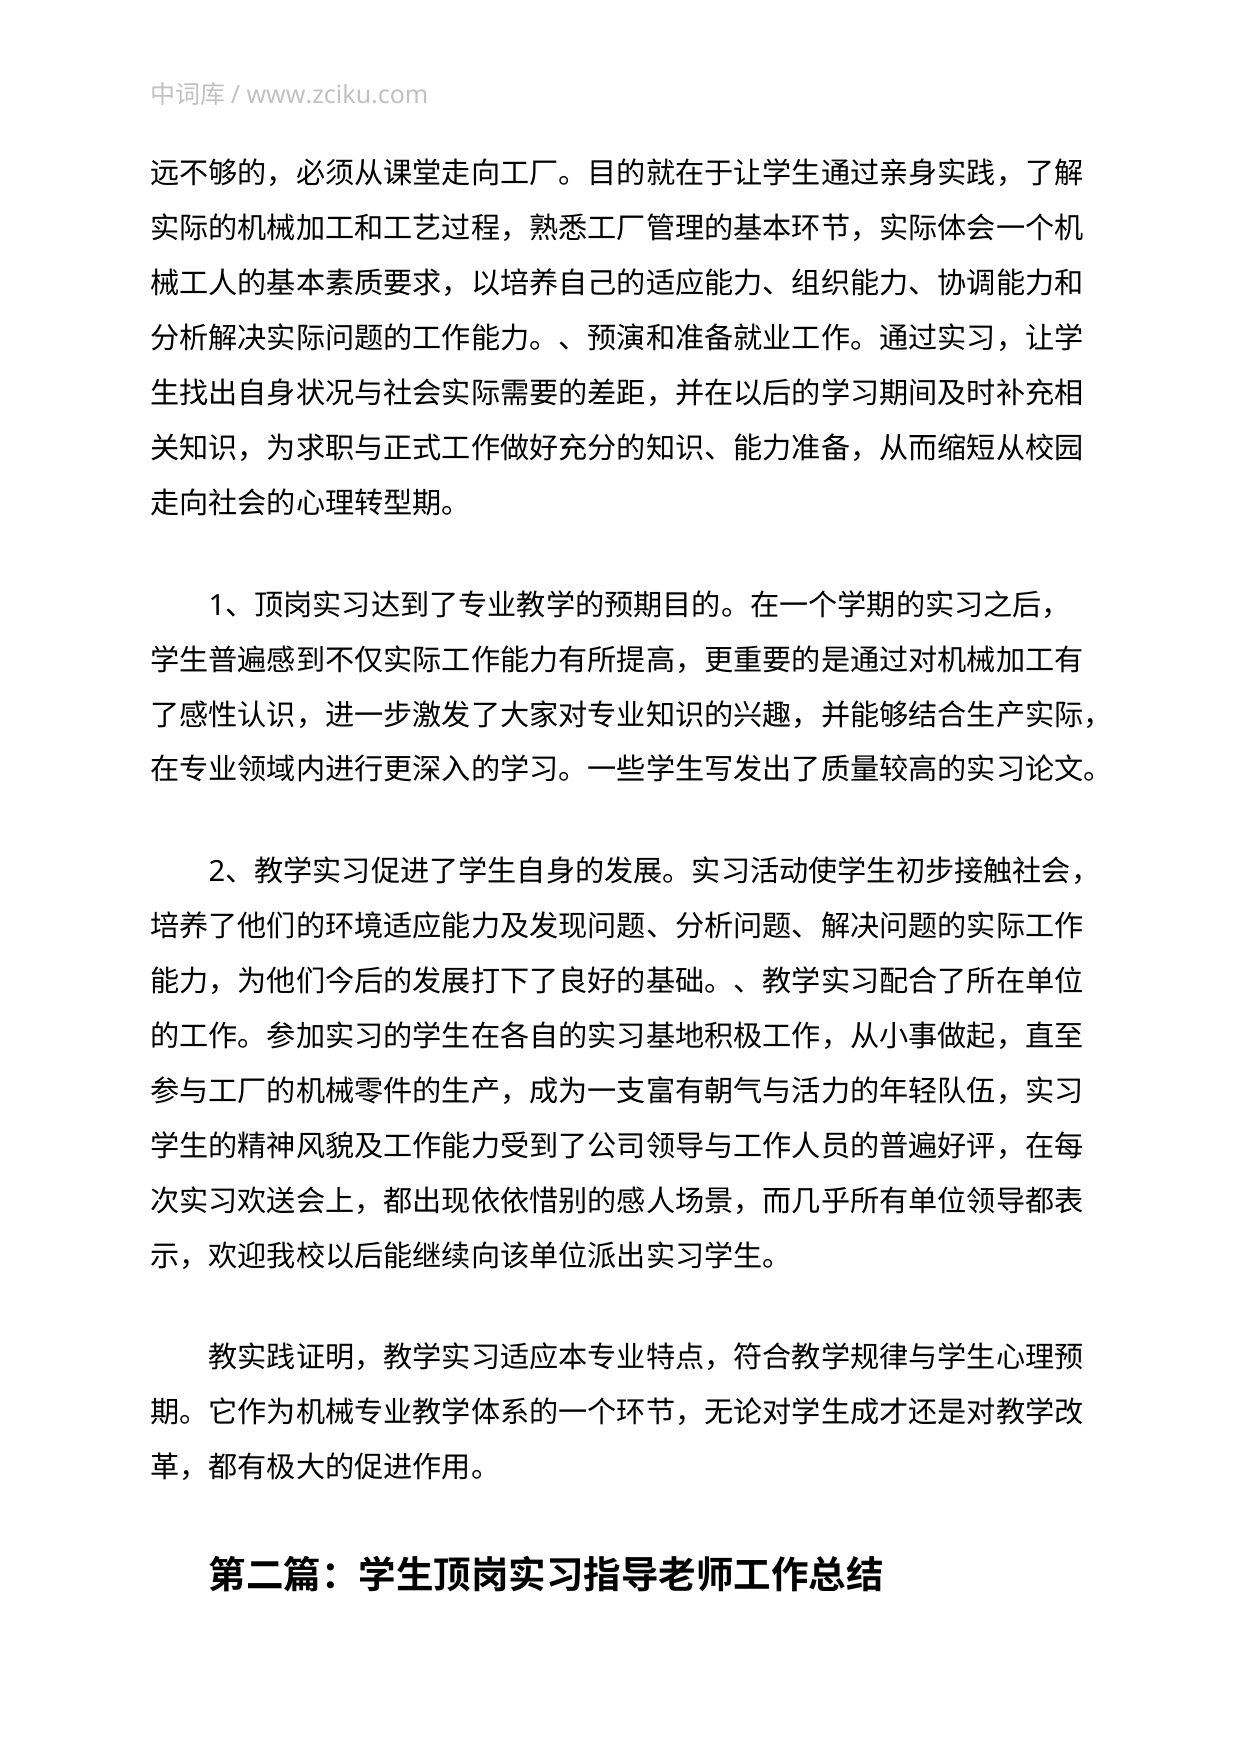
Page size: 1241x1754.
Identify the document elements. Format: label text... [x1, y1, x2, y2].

text 2、教学实习促进了学生自身的发展。实习活动使学生初步接触社会，培养了他们的环境适应能力及发现问题、分析问题、解决问题的实际工作能力，为他们今后的发展打下了良好的基础。、教学实习配合了所在单位的工作。参加实习的学生在各自的实习基地积极工作，从小事做起，直至参与工厂的机械零件的生产，成为一支富有朝气与活力的年轻队伍，实习学生的精神风貌及工作能力受到了公司领导与工作人员的普遍好评，在每次实习欢送会上，都出现依依惜别的感人场景，而几乎所有单位领导都表示，欢迎我校以后能继续向该单位派出实习学生。 [150, 848, 1090, 1274]
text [150, 150, 1090, 522]
text 1、顶岗实习达到了专业教学的预期目的。在一个学期的实习之后，学生普遍感到不仅实际工作能力有所提高，更重要的是通过对机械加工有了感性认识，进一步激发了大家对专业知识的兴趣，并能够结合生产实际，在专业领域内进行更深入的学习。一些学生写发出了质量较高的实习论文。 [150, 581, 1090, 788]
text 教实践证明，教学实习适应本专业特点，符合教学规律与学生心理预期。它作为机械专业教学体系的一个环节，无论对学生成才还是对教学改革，都有极大的促进作用。 [150, 1334, 1090, 1486]
text 第二篇：学生顶岗实习指导老师工作总结 [150, 1545, 1090, 1600]
